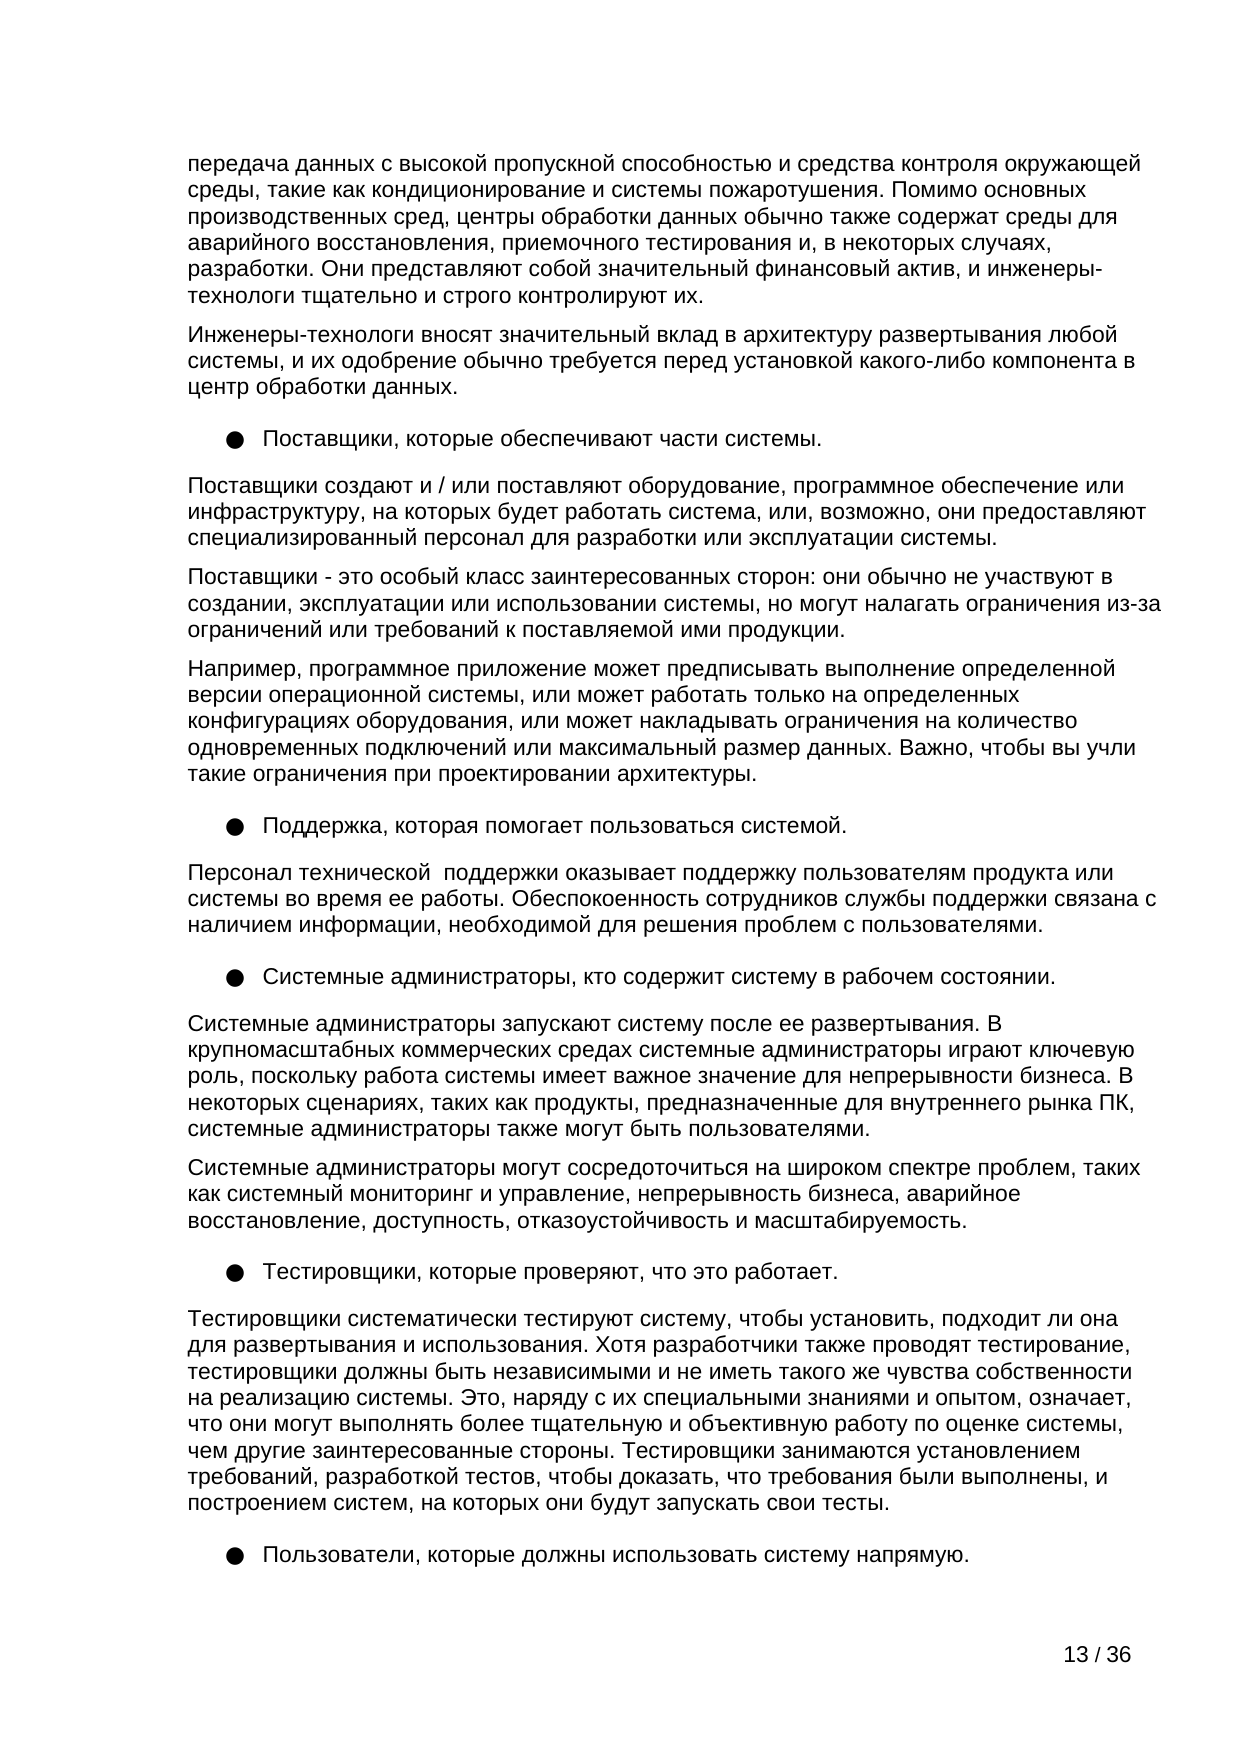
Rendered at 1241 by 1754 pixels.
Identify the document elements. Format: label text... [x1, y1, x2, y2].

text Системные администраторы могут сосредоточиться на широком спектре проблем, таких как системный мониторинг и управление, непрерывность бизнеса, аварийное восстановление, доступность, отказоустойчивость и масштабируемость. [187, 1154, 1162, 1233]
text Тестировщики систематически тестируют систему, чтобы установить, подходит ли она для развертывания и использования. Хотя разработчики также проводят тестирование, тестировщики должны быть независимыми и не иметь такого же чувства собственности на реализацию системы. Это, наряду с их специальными знаниями и опытом, означает, что они могут выполнять более тщательную и объективную работу по оценке системы, чем другие заинтересованные стороны. Тестировщики занимаются установлением требований, разработкой тестов, чтобы доказать, что требования были выполнены, и построением систем, на которых они будут запускать свои тесты. [187, 1305, 1162, 1516]
text Поставщики создают и / или поставляют оборудование, программное обеспечение или инфраструктуру, на которых будет работать система, или, возможно, они предоставляют специализированный персонал для разработки или эксплуатации системы. [187, 472, 1162, 551]
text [187, 150, 1162, 308]
text Инженеры-технологи вносят значительный вклад в архитектуру развертывания любой системы, и их одобрение обычно требуется перед установкой какого-либо компонента в центр обработки данных. [187, 321, 1162, 400]
text Например, программное приложение может предписывать выполнение определенной версии операционной системы, или может работать только на определенных конфигурациях оборудования, или может накладывать ограничения на количество одновременных подключений или максимальный размер данных. Важно, чтобы вы учли такие ограничения при проектировании архитектуры. [187, 655, 1162, 787]
text Поставщики - это особый класс заинтересованных сторон: они обычно не участвуют в создании, эксплуатации или использовании системы, но могут налагать ограничения из-за ограничений или требований к поставляемой ими продукции. [187, 563, 1162, 642]
list Поддержка, которая помогает пользоваться системой. [225, 799, 1162, 846]
list Пользователи, которые должны использовать систему напрямую. [225, 1528, 1162, 1575]
list Системные администраторы, кто содержит систему в рабочем состоянии. [225, 950, 1162, 997]
list Поставщики, которые обеспечивают части системы. [225, 412, 1162, 459]
text Персонал технической поддержки оказывает поддержку пользователям продукта или системы во время ее работы. Обеспокоенность сотрудников службы поддержки связана с наличием информации, необходимой для решения проблем с пользователями. [187, 858, 1162, 938]
list Тестировщики, которые проверяют, что это работает. [225, 1245, 1162, 1292]
text Системные администраторы запускают систему после ее развертывания. В крупномасштабных коммерческих средах системные администраторы играют ключевую роль, поскольку работа системы имеет важное значение для непрерывности бизнеса. В некоторых сценариях, таких как продукты, предназначенные для внутреннего рынка ПК, системные администраторы также могут быть пользователями. [187, 1009, 1162, 1141]
